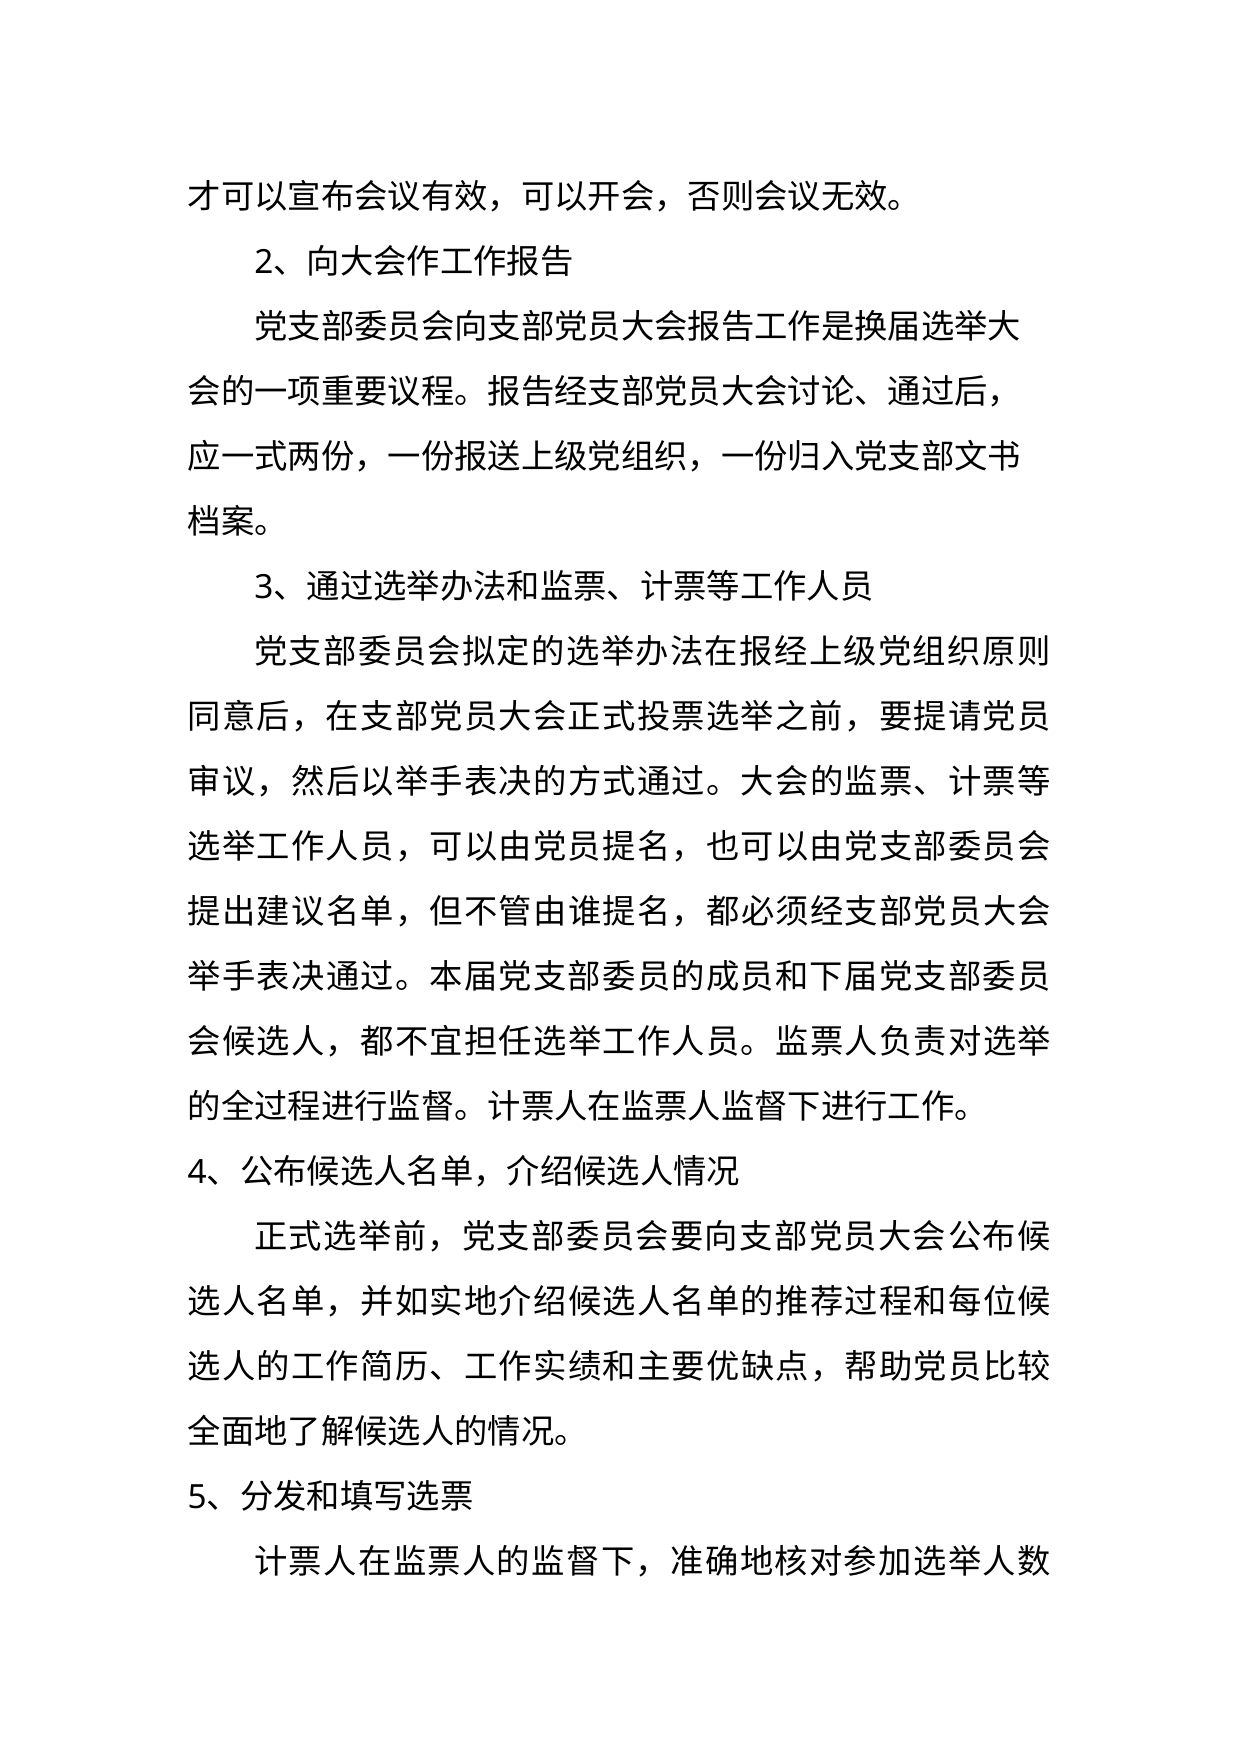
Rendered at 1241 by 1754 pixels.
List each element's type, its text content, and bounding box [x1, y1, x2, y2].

text 2、向大会作工作报告 [187, 227, 1053, 292]
text 党支部委员会拟定的选举办法在报经上级党组织原则同意后，在支部党员大会正式投票选举之前，要提请党员审议，然后以举手表决的方式通过。大会的监票、计票等选举工作人员，可以由党员提名，也可以由党支部委员会提出建议名单，但不管由谁提名，都必须经支部党员大会举手表决通过。本届党支部委员的成员和下届党支部委员会候选人，都不宜担任选举工作人员。监票人负责对选举的全过程进行监督。计票人在监票人监督下进行工作。 [187, 617, 1053, 1137]
text 4、公布候选人名单，介绍候选人情况 [187, 1137, 1053, 1202]
text 党支部委员会向支部党员大会报告工作是换届选举大会的一项重要议程。报告经支部党员大会讨论、通过后，应一式两份，一份报送上级党组织，一份归入党支部文书档案。 [187, 292, 1053, 552]
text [187, 1527, 1053, 1592]
text 5、分发和填写选票 [187, 1462, 1053, 1527]
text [187, 162, 1053, 227]
text 正式选举前，党支部委员会要向支部党员大会公布候选人名单，并如实地介绍候选人名单的推荐过程和每位候选人的工作简历、工作实绩和主要优缺点，帮助党员比较全面地了解候选人的情况。 [187, 1202, 1053, 1462]
text 3、通过选举办法和监票、计票等工作人员 [187, 552, 1053, 617]
